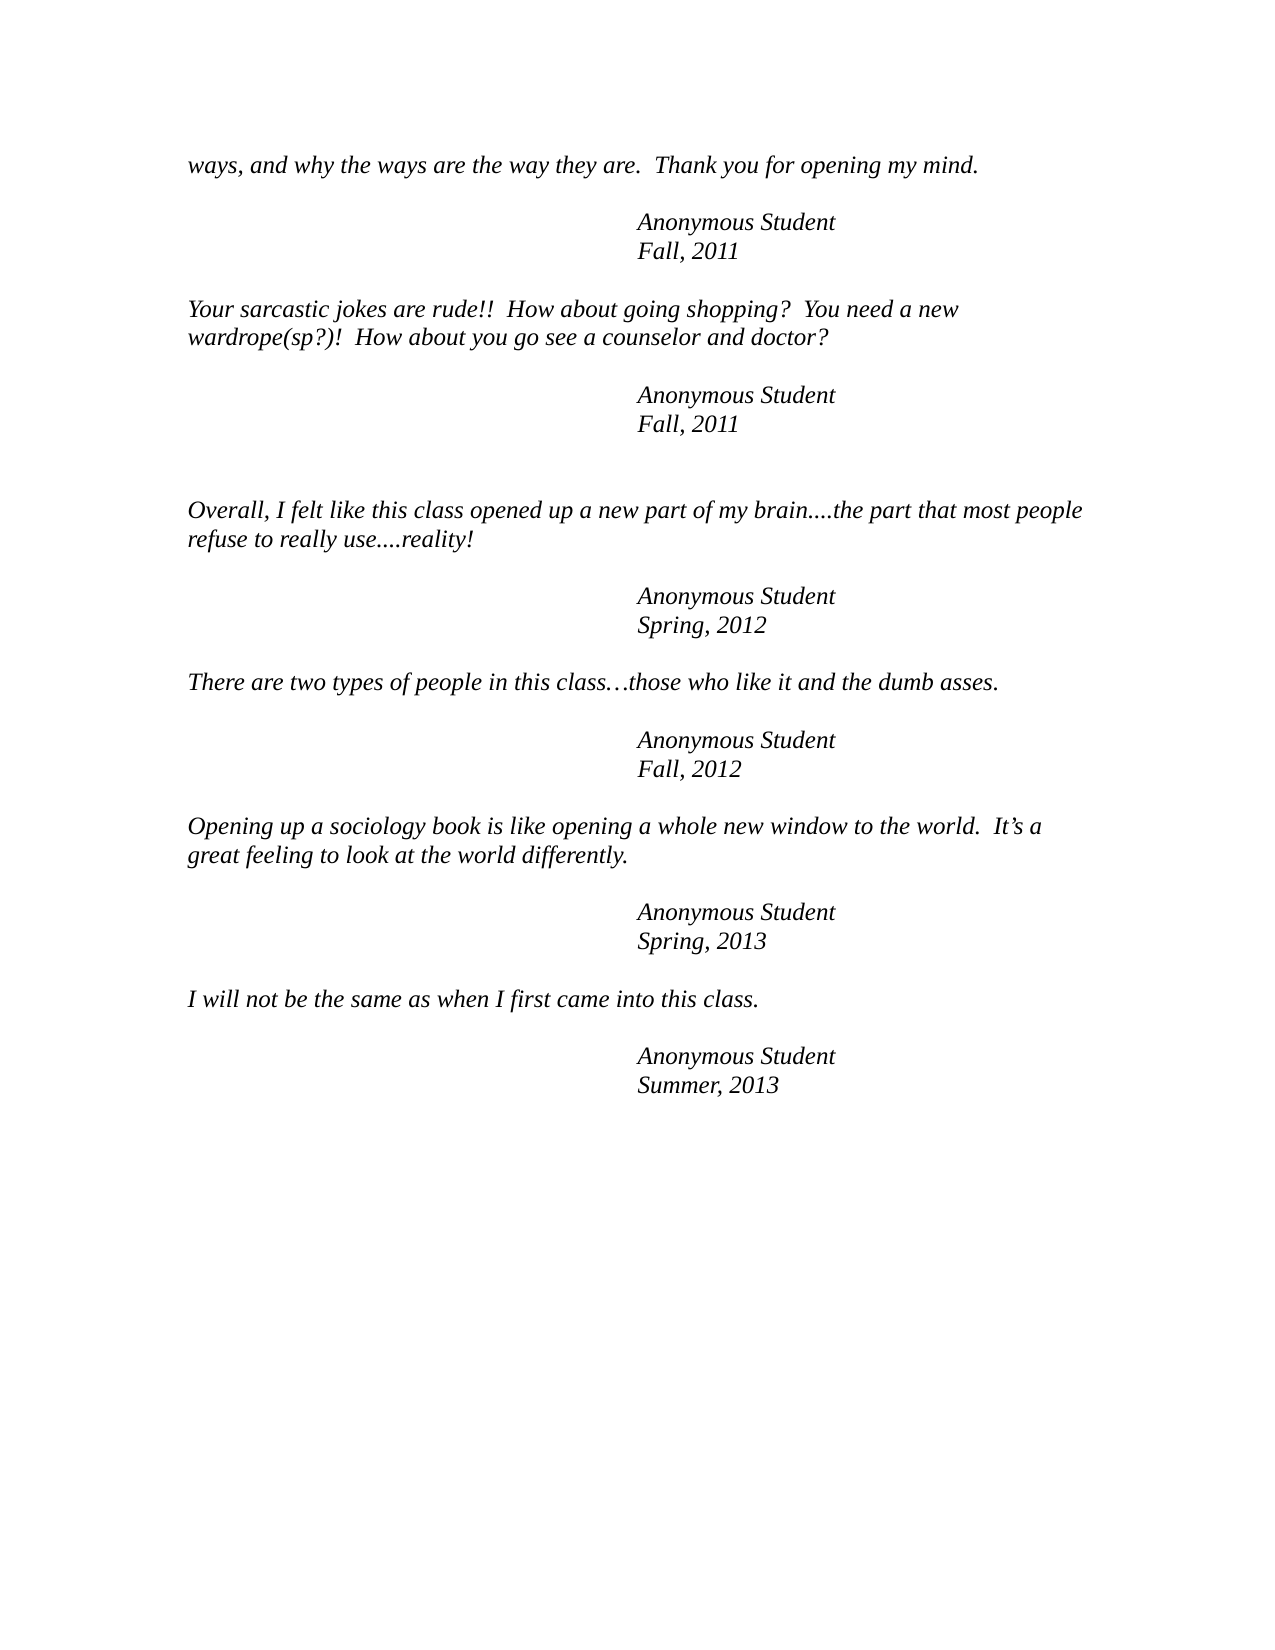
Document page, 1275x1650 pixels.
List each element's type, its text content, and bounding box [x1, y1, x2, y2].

text Anonymous Student [187, 1041, 1087, 1070]
text I will not be the same as when I first came into this class. [187, 984, 1087, 1012]
text Anonymous Student [187, 897, 1087, 926]
text Anonymous Student [187, 380, 1087, 409]
text Anonymous Student [187, 207, 1087, 236]
text Anonymous Student [187, 725, 1087, 754]
text Spring, 2013 [187, 926, 1087, 955]
text Overall, I felt like this class opened up a new part of my brain....the part that most people refuse to really use....reality! [187, 495, 1087, 552]
text Fall, 2012 [187, 754, 1087, 782]
text Fall, 2011 [187, 409, 1087, 437]
text Anonymous Student [187, 581, 1087, 610]
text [187, 150, 1087, 179]
text Summer, 2013 [187, 1070, 1087, 1099]
text Spring, 2012 [187, 610, 1087, 639]
text Fall, 2011 [187, 236, 1087, 265]
text Opening up a sociology book is like opening a whole new window to the world. It’s a great feeling to look at the world differently. [187, 811, 1087, 869]
text Your sarcastic jokes are rude!! How about going shopping? You need a new wardrope(sp?)! How about you go see a counselor and doctor? [187, 294, 1087, 351]
text There are two types of people in this class…those who like it and the dumb asses. [187, 667, 1087, 696]
